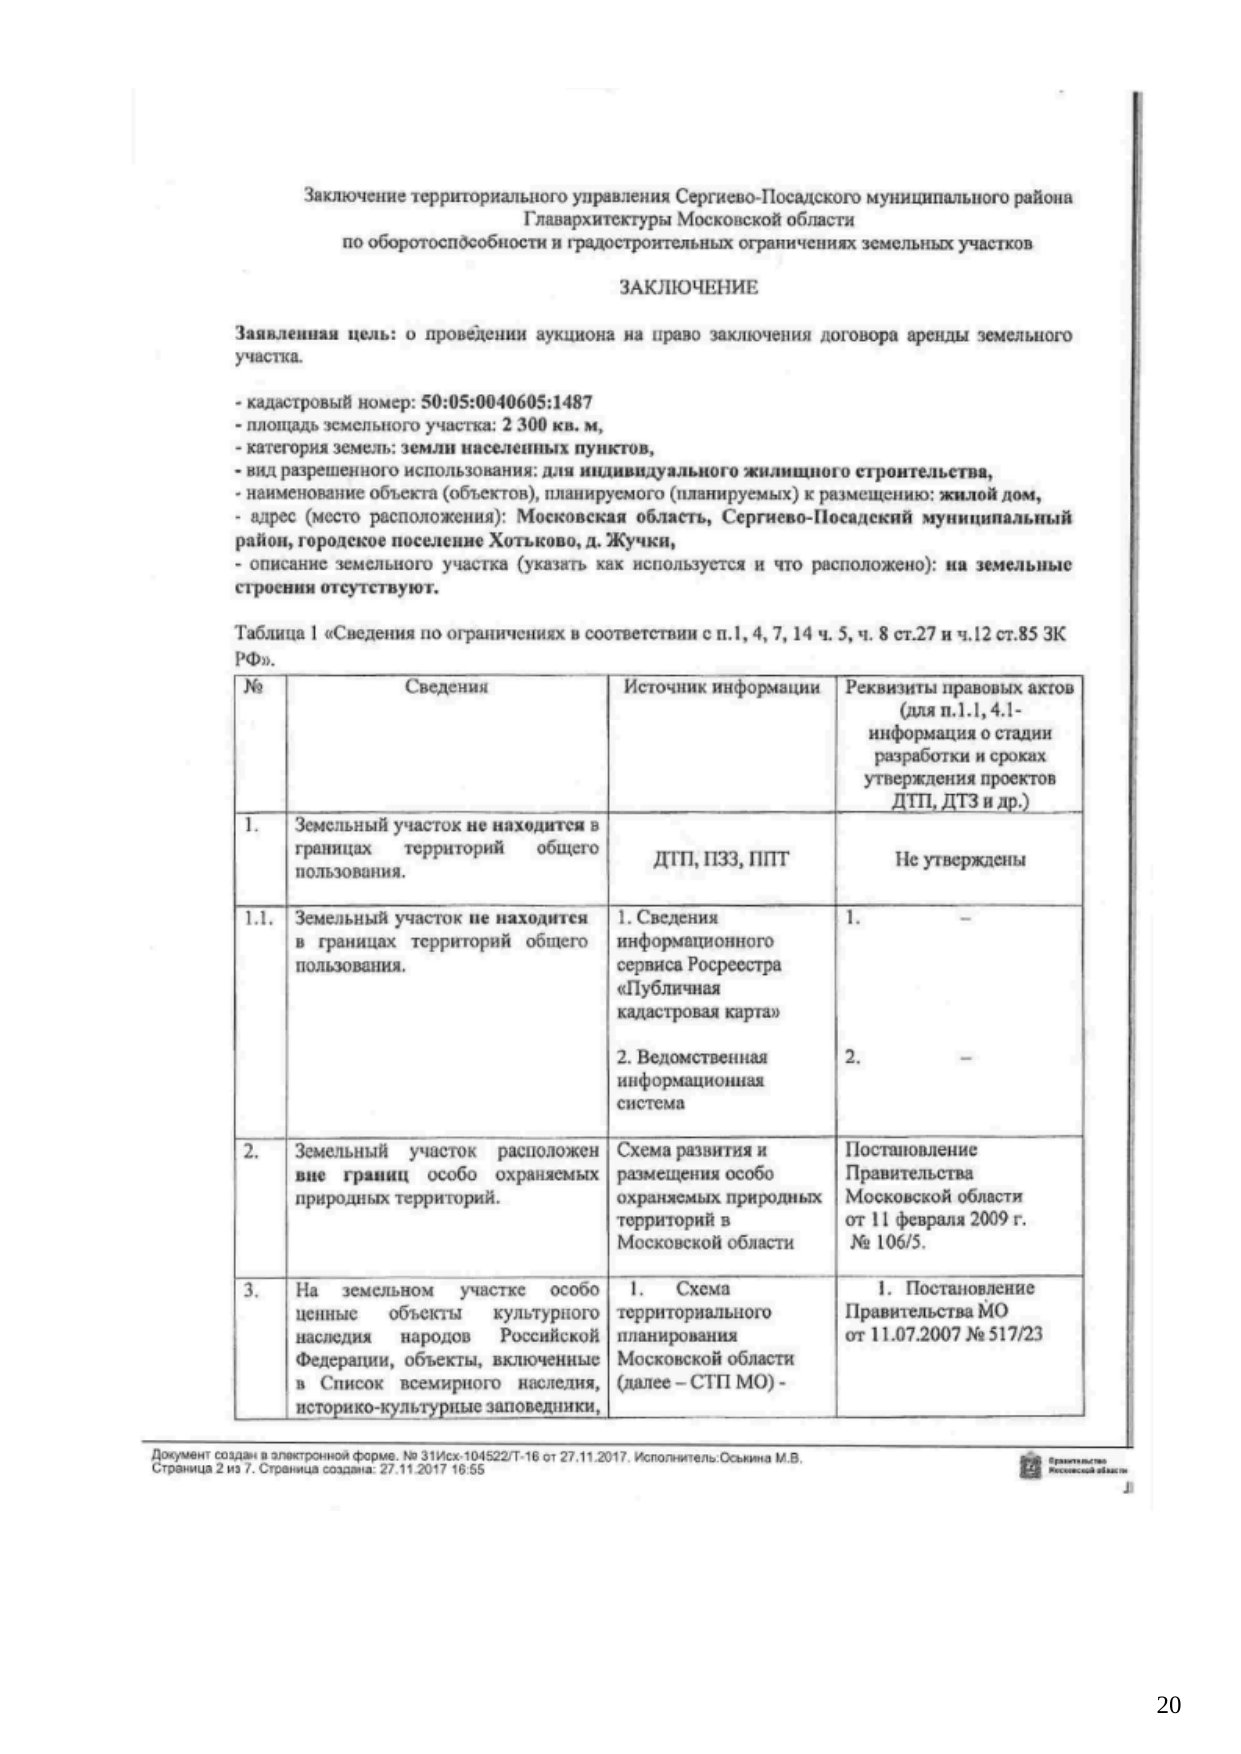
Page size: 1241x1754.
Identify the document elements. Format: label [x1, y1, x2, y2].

picture [131, 88, 1154, 1511]
